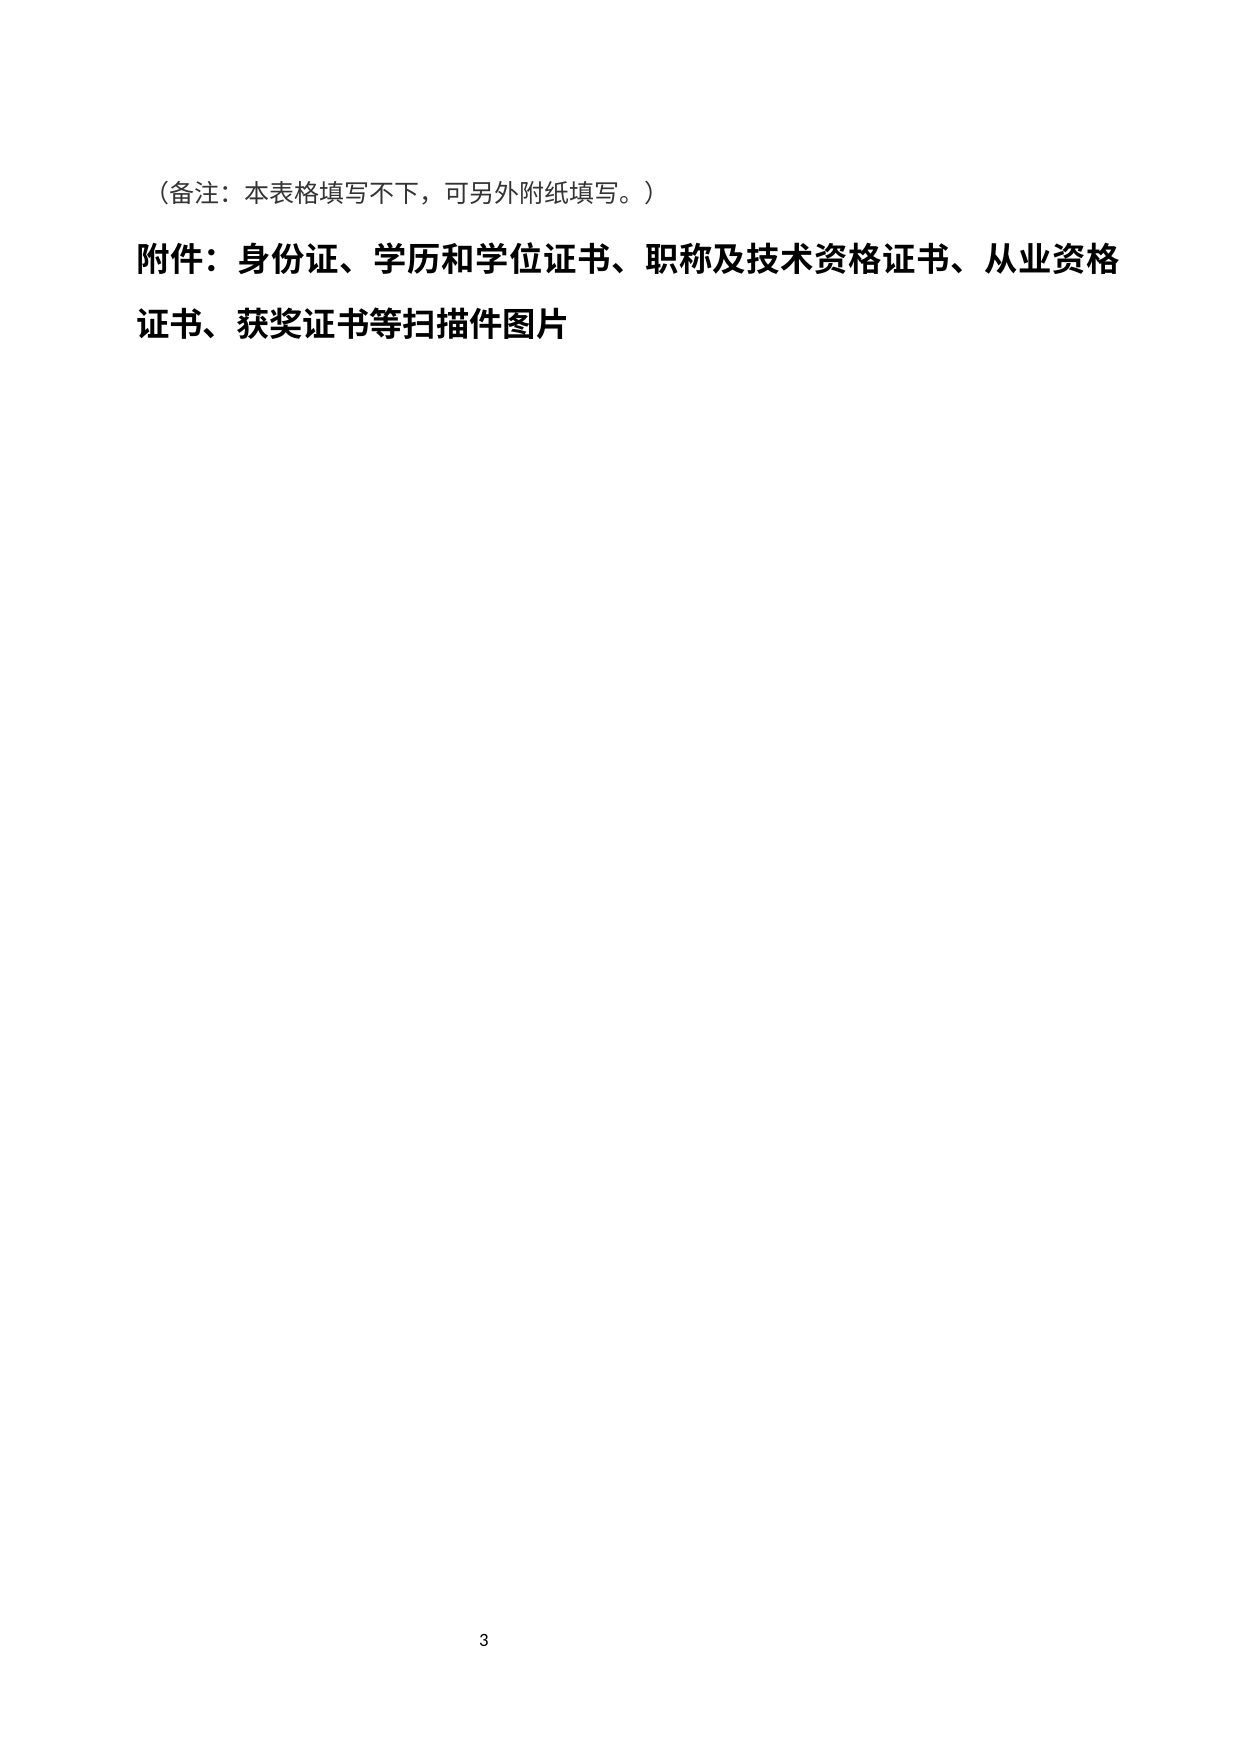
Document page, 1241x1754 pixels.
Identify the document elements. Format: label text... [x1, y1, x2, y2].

text 附件：身份证、学历和学位证书、职称及技术资格证书、从业资格证书、获奖证书等扫描件图片 [136, 224, 1122, 354]
text （备注：本表格填写不下，可另外附纸填写。） [136, 159, 1034, 224]
